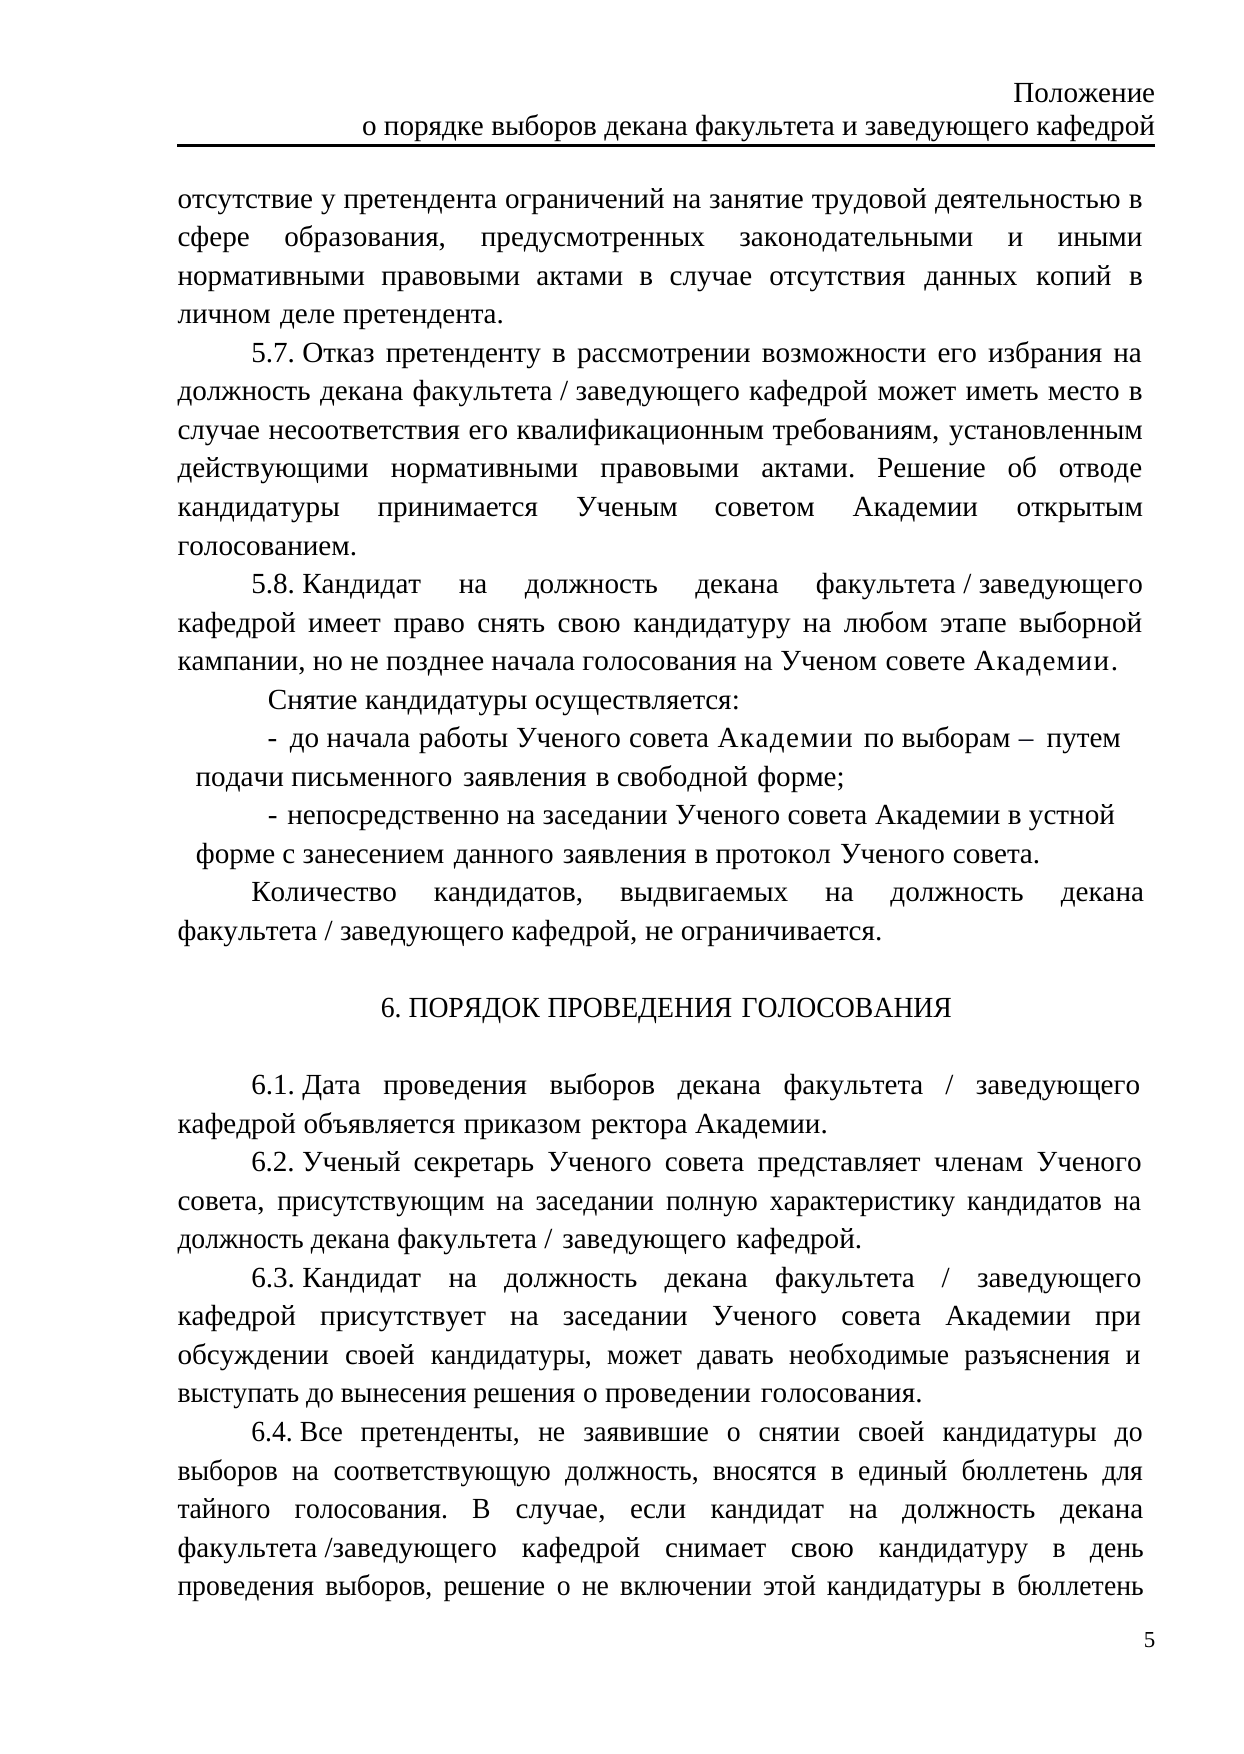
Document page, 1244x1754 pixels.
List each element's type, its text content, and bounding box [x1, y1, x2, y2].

list Количество кандидатов, выдвигаемых на должность декана факультета / заведующего кафедрой, не ограничивается. [177, 874, 1144, 947]
text Снятие кандидатуры осуществляется: [268, 682, 1155, 715]
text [177, 1414, 1144, 1602]
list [177, 181, 1143, 330]
text 6.3. Кандидат на должность декана факультета / заведующего кафедрой присутствует на заседании Ученого совета Академии при обсуждении своей кандидатуры, может давать необходимые разъяснения и выступать до вынесения решения о проведении голосования. [177, 1260, 1141, 1409]
text 5.8. Кандидат на должность декана факультета / заведующего кафедрой имеет право снять свою кандидатуру на любом этапе выборной кампании, но не позднее начала голосования на Ученом совете Академии. [177, 566, 1143, 677]
list до начала работы Ученого совета Академии по выборам – путем подачи письменного заявления в свободной форме; [195, 720, 1142, 792]
list 6. ПОРЯДОК ПРОВЕДЕНИЯ ГОЛОСОВАНИЯ [177, 990, 1155, 1024]
list непосредственно на заседании Ученого совета Академии в устной форме с занесением данного заявления в протокол Ученого совета. [196, 797, 1144, 869]
text 6.1. Дата проведения выборов декана факультета / заведующего кафедрой объявляется приказом ректора Академии. [177, 1067, 1140, 1139]
text 5.7. Отказ претенденту в рассмотрении возможности его избрания на должность декана факультета / заведующего кафедрой может иметь место в случае несоответствия его квалификационным требованиям, установленным действующими нормативными правовыми актами. Решение об отводе кандидатуры принимается Ученым советом Академии открытым голосованием. [177, 335, 1143, 561]
text 6.2. Ученый секретарь Ученого совета представляет членам Ученого совета, присутствующим на заседании полную характеристику кандидатов на должность декана факультета / заведующего кафедрой. [177, 1144, 1142, 1255]
